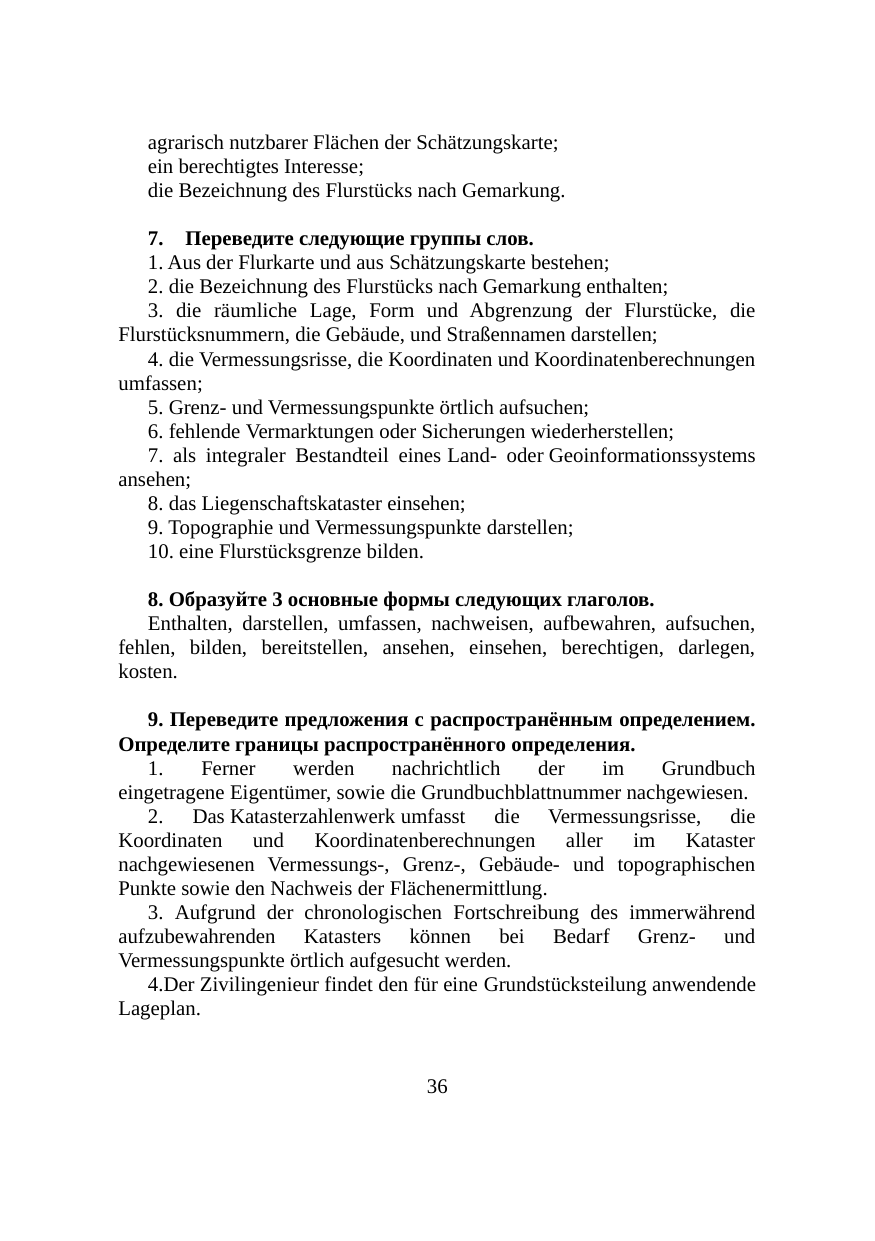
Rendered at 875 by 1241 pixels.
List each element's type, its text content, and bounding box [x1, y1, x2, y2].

text 9. Переведите предложения с распространённым определением. Определите границы распространённого определения. [118, 707, 756, 756]
text 1. Aus der Flurkarte und aus Schätzungskarte bestehen; [118, 250, 756, 274]
text 2. die Bezeichnung des Flurstücks nach Gemarkung enthalten; [118, 274, 756, 298]
text 5. Grenz- und Vermessungspunkte örtlich aufsuchen; [118, 394, 756, 419]
text 3. Aufgrund der chronologischen Fortschreibung des immerwährend aufzubewahrenden Katasters können bei Bedarf Grenz- und Vermessungspunkte örtlich aufgesucht werden. [118, 900, 756, 972]
text 4.Der Zivilingenieur findet den für eine Grundstücksteilung anwendende Lageplan. [118, 972, 756, 1020]
text 7. als integraler Bestandteil eines Land- oder Geoinformationssystems ansehen; [118, 443, 756, 491]
text 1. Ferner werden nachrichtlich der im Grundbuch eingetragene Eigentümer, sowie die Grundbuchblattnummer nachgewiesen. [118, 756, 756, 804]
text 4. die Vermessungsrisse, die Koordinaten und Koordinatenberechnungen umfassen; [118, 346, 756, 394]
text 8. das Liegenschaftskataster einsehen; [118, 491, 756, 515]
text 8. Образуйте 3 основные формы следующих глаголов. [118, 587, 756, 611]
text 9. Topographie und Vermessungspunkte darstellen; [118, 515, 756, 539]
list Переведите следующие группы слов. [148, 226, 756, 250]
text 10. eine Flurstücksgrenze bilden. [118, 539, 756, 563]
text agrarisch nutzbarer Flächen der Schätzungskarte; [118, 130, 756, 154]
text Enthalten, darstellen, umfassen, nachweisen, aufbewahren, aufsuchen, fehlen, bilden, bereitstellen, ansehen, einsehen, berechtigen, darlegen, kosten. [118, 611, 756, 683]
text 3. die räumliche Lage, Form und Abgrenzung der Flurstücke, die Flurstücksnummern, die Gebäude, und Straßennamen darstellen; [118, 298, 756, 346]
text 6. fehlende Vermarktungen oder Sicherungen wiederherstellen; [118, 419, 756, 443]
text 2. Das Katasterzahlenwerk umfasst die Vermessungsrisse, die Koordinaten und Koordinatenberechnungen aller im Kataster nachgewiesenen Vermessungs-, Grenz-, Gebäude- und topographischen Punkte sowie den Nachweis der Flächenermittlung. [118, 804, 756, 900]
text die Bezeichnung des Flurstücks nach Gemarkung. [118, 178, 756, 202]
text ein berechtigtes Interesse; [118, 154, 756, 178]
